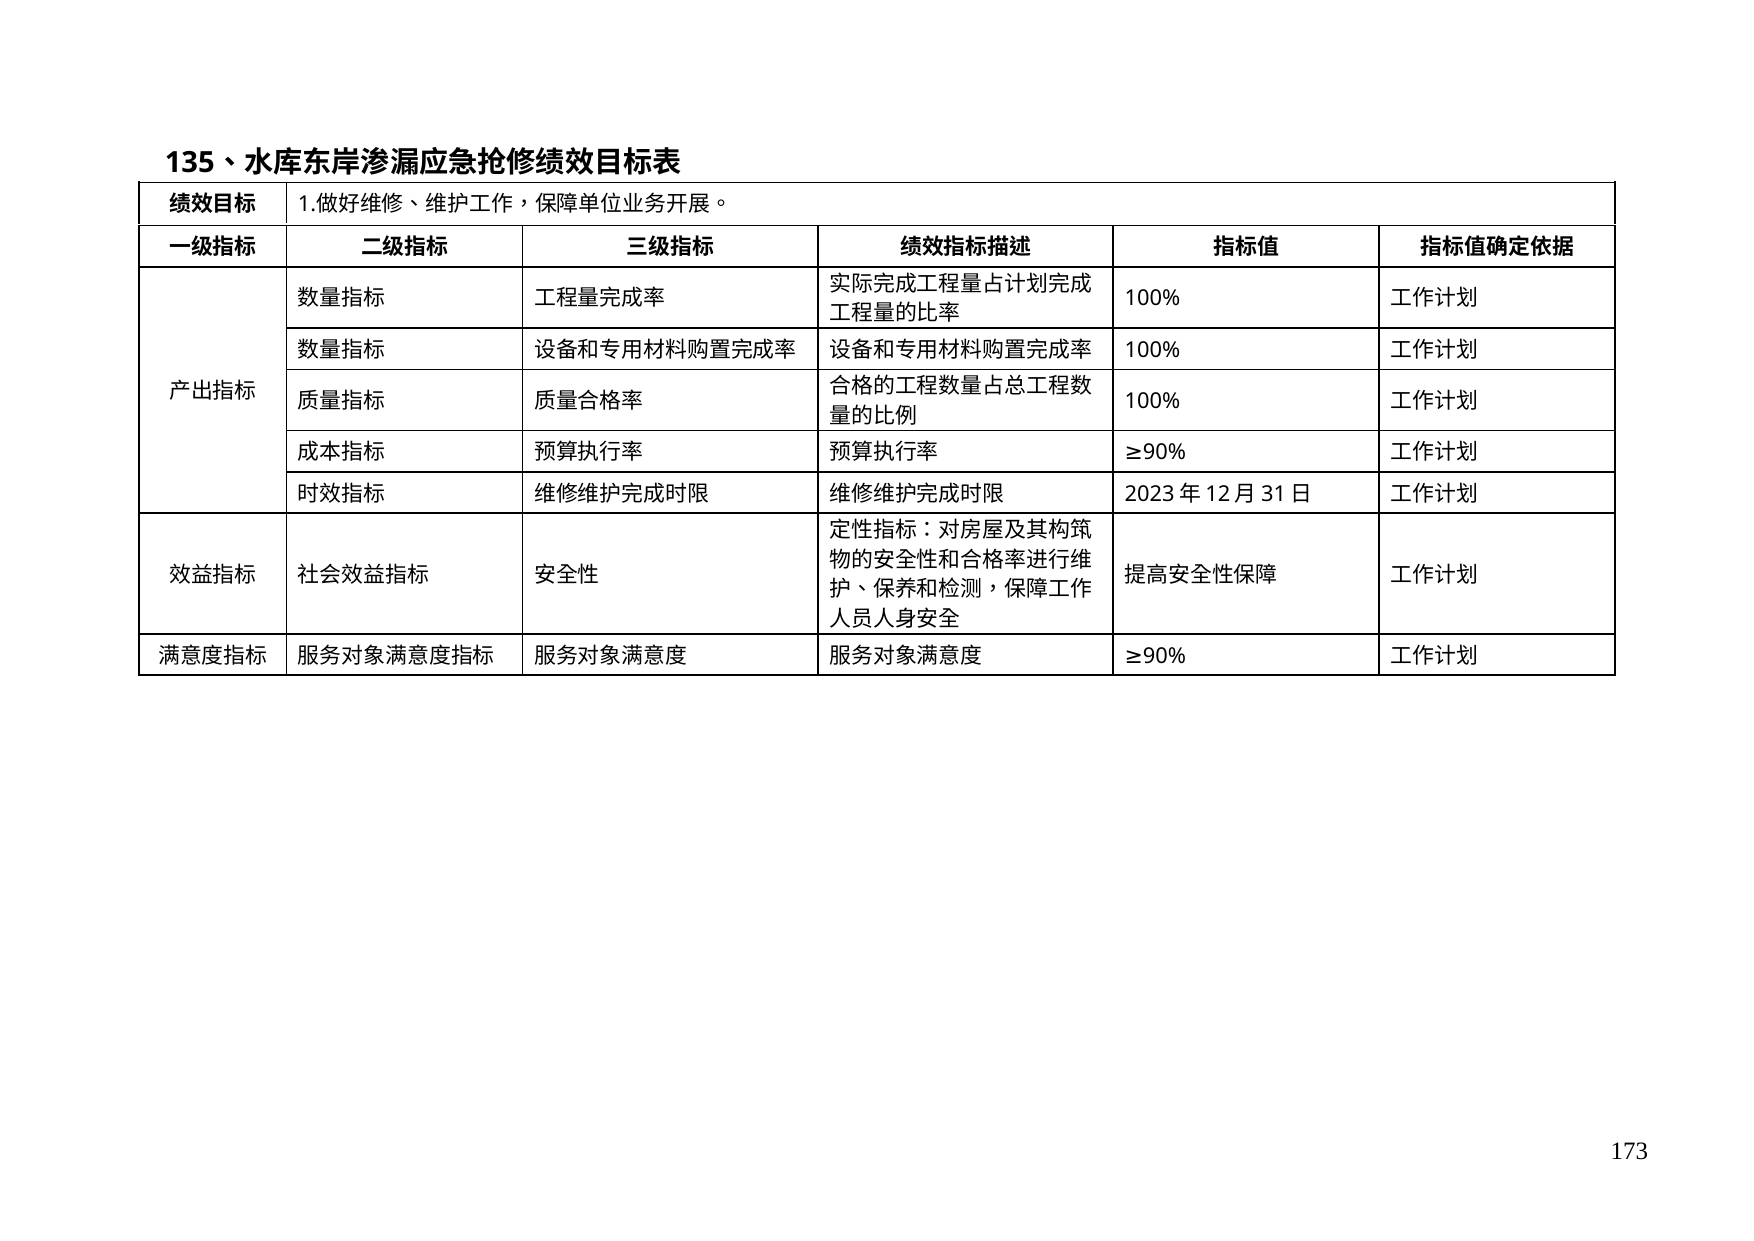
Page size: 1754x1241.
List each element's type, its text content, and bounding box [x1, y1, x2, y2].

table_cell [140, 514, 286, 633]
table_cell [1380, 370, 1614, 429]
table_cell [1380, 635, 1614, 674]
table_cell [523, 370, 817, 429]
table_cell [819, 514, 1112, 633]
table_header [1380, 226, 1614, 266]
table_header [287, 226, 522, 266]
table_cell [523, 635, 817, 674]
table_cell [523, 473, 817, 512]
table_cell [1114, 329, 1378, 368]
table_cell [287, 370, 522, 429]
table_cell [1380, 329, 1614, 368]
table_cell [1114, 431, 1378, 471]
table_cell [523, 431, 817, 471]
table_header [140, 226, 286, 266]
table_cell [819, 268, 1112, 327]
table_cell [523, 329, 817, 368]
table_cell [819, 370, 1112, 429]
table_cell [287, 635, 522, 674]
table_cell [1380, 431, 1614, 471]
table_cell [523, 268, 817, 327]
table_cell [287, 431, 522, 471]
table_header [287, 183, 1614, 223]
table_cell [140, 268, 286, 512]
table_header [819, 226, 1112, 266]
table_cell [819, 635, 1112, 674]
text 135、水库东岸渗漏应急抢修绩效目标表 [106, 142, 1648, 181]
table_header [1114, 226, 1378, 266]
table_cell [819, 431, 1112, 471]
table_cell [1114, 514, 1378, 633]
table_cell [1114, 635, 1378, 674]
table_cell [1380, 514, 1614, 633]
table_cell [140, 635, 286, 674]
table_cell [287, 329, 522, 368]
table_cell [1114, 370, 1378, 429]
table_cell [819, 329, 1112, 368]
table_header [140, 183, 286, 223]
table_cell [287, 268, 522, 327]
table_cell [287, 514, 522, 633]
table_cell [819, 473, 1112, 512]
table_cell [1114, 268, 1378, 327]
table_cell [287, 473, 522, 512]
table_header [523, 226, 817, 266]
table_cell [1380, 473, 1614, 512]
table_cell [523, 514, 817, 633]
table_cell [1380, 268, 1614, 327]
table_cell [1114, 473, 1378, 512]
